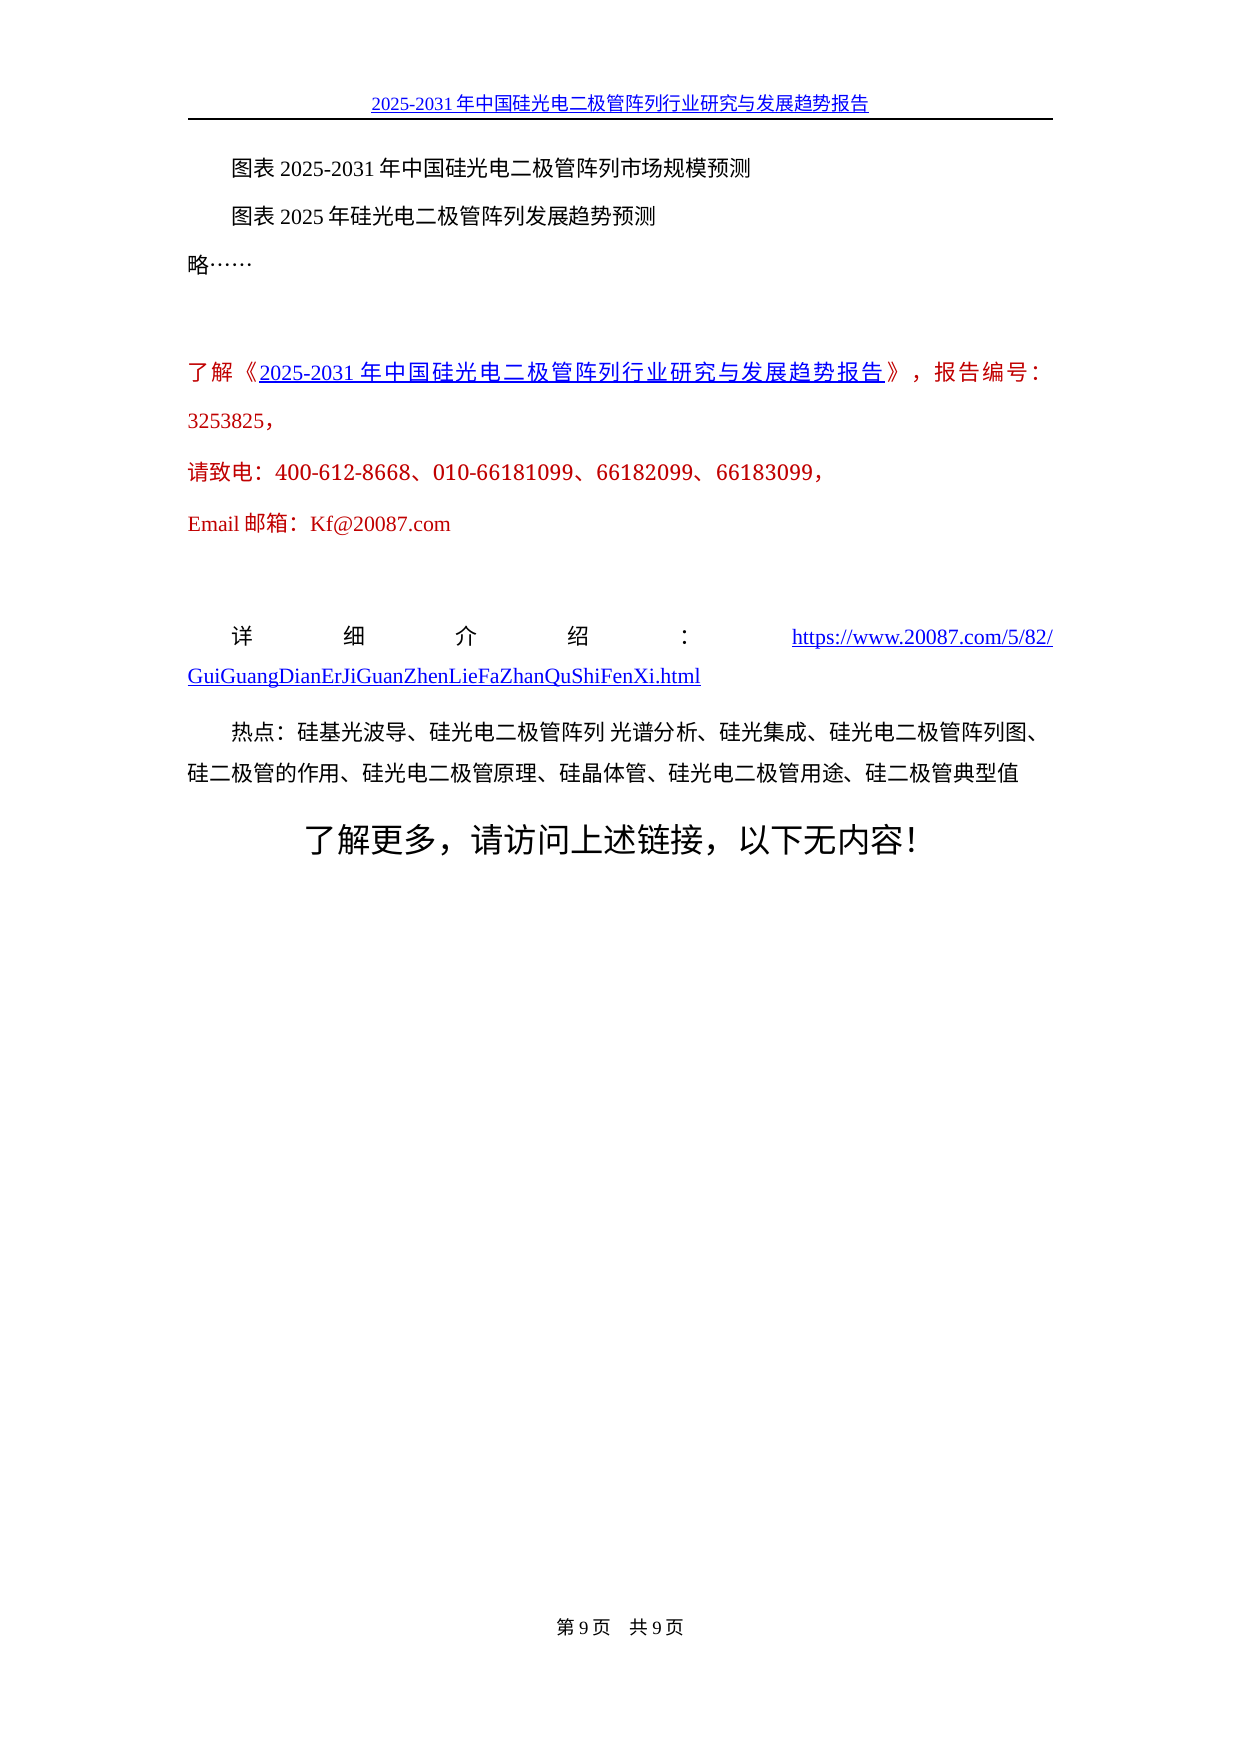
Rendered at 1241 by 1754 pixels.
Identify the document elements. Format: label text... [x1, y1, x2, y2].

text 热点：硅基光波导、硅光电二极管阵列 光谱分析、硅光集成、硅光电二极管阵列图、硅二极管的作用、硅光电二极管原理、硅晶体管、硅光电二极管用途、硅二极管典型值 [187, 714, 1053, 788]
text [187, 150, 1053, 280]
title 了解更多，请访问上述链接，以下无内容！ [187, 805, 1053, 870]
text 请致电：400-612-8668、010-66181099、66182099、66183099， [187, 454, 1053, 487]
text 详细介绍：https://www.20087.com/5/82/GuiGuangDianErJiGuanZhenLieFaZhanQuShiFenXi.html [187, 619, 1053, 692]
text Email邮箱：Kf@20087.com [187, 506, 1053, 538]
text 了解《2025-2031年中国硅光电二极管阵列行业研究与发展趋势报告》，报告编号：3253825， [187, 354, 1053, 435]
